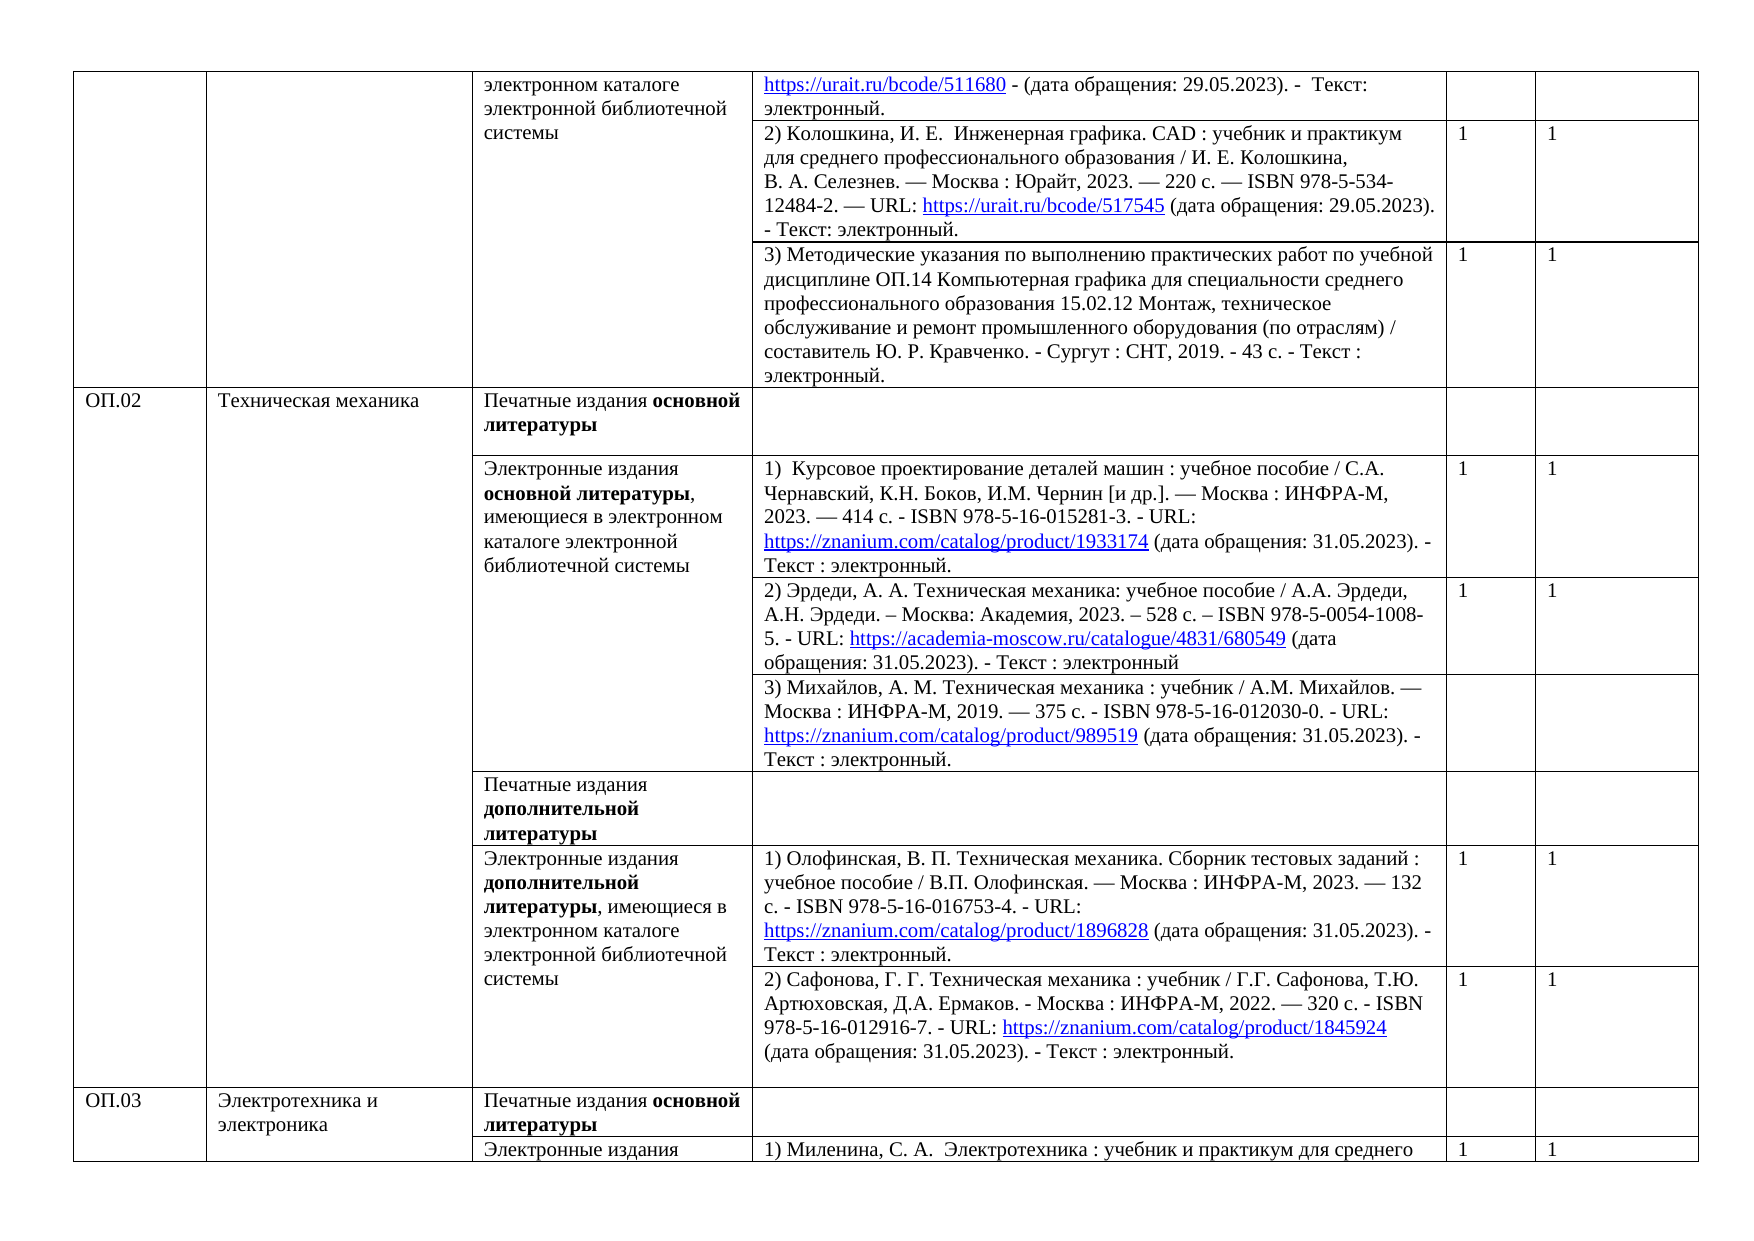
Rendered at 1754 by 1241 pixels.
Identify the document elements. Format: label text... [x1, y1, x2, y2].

table_cell Печатные издания основной литературы [473, 388, 752, 455]
table_cell Печатные издания основной литературы [473, 1088, 752, 1136]
table_cell ОП.02 [74, 388, 206, 1087]
table_cell 1 [1536, 72, 1698, 120]
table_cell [753, 72, 1446, 120]
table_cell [473, 1137, 752, 1161]
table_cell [753, 1137, 1446, 1161]
table_cell 1 [1536, 578, 1698, 674]
table_cell [1536, 772, 1698, 844]
table_cell [1536, 1088, 1698, 1136]
table_cell [1447, 772, 1535, 844]
table_cell 3) Методические указания по выполнению практических работ по учебной дисциплине ОП.14 Компьютерная графика для специальности среднего профессионального образования 15.02.12 Монтаж, техническое обслуживание и ремонт промышленного оборудования (по отраслям) / составитель Ю. Р. Кравченко. - Сургут : СНТ, 2019. - 43 с. - Текст : электронный. [753, 243, 1446, 387]
table_cell 1 [1536, 243, 1698, 387]
table_cell 1 [1536, 1137, 1698, 1161]
table_cell 1 [1447, 121, 1535, 241]
table_cell 1 [1447, 967, 1535, 1087]
table_cell Печатные издания дополнительной литературы [473, 772, 752, 844]
table_cell 1 [1536, 967, 1698, 1087]
table_cell 1 [1536, 456, 1698, 577]
table_cell 1 [1447, 1137, 1535, 1161]
table_cell 1 [1447, 846, 1535, 966]
table_cell ОП.03 [74, 1088, 206, 1161]
table_cell Электротехника и электроника [207, 1088, 472, 1161]
table_cell [1447, 388, 1535, 455]
table_cell [753, 1088, 1446, 1136]
table_cell Техническая механика [207, 388, 472, 1087]
table_cell 1 [1447, 243, 1535, 387]
table_cell 1 [1536, 121, 1698, 241]
table_cell [1447, 675, 1535, 771]
table_cell 2) Колошкина, И. Е. Инженерная графика. CAD : учебник и практикум для среднего профессионального образования / И. Е. Колошкина, В. А. Селезнев. — Москва : Юрайт, 2023. — 220 с. — ISBN 978-5-534-12484-2. — URL: https://urait.ru/bcode/517545 (дата обращения: 29.05.2023). - Текст: электронный. [753, 121, 1446, 241]
table_cell [1536, 675, 1698, 771]
table_cell 1 [1447, 456, 1535, 577]
table_cell 2) Эрдеди, А. А. Техническая механика: учебное пособие / А.А. Эрдеди, А.Н. Эрдеди. – Москва: Академия, 2023. – 528 с. – ISBN 978-5-0054-1008-5. - URL: https://academia-moscow.ru/catalogue/4831/680549 (дата обращения: 31.05.2023). - Текст : электронный [753, 578, 1446, 674]
table_cell 1 [1447, 72, 1535, 120]
table_cell 1) Олофинская, В. П. Техническая механика. Сборник тестовых заданий : учебное пособие / В.П. Олофинская. — Москва : ИНФРА-М, 2023. — 132 с. - ISBN 978-5-16-016753-4. - URL: https://znanium.com/catalog/product/1896828 (дата обращения: 31.05.2023). - Текст : электронный. [753, 846, 1446, 966]
table_cell 2) Сафонова, Г. Г. Техническая механика : учебник / Г.Г. Сафонова, Т.Ю. Артюховская, Д.А. Ермаков. - Москва : ИНФРА-М, 2022. — 320 с. - ISBN 978-5-16-012916-7. - URL: https://znanium.com/catalog/product/1845924 (дата обращения: 31.05.2023). - Текст : электронный. [753, 967, 1446, 1087]
table_cell Электронные издания основной литературы, имеющиеся в электронном каталоге электронной библиотечной системы [473, 456, 752, 771]
table_cell [753, 388, 1446, 455]
table_cell Электронные издания дополнительной литературы, имеющиеся в электронном каталоге электронной библиотечной системы [473, 846, 752, 1087]
table_cell 3) Михайлов, А. М. Техническая механика : учебник / А.М. Михайлов. — Москва : ИНФРА-М, 2019. — 375 с. - ISBN 978-5-16-012030-0. - URL: https://znanium.com/catalog/product/989519 (дата обращения: 31.05.2023). - Текст : электронный. [753, 675, 1446, 771]
table_cell 1 [1536, 846, 1698, 966]
table_cell [1536, 388, 1698, 455]
table_cell 1) Курсовое проектирование деталей машин : учебное пособие / С.А. Чернавский, К.Н. Боков, И.М. Чернин [и др.]. — Москва : ИНФРА-М, 2023. — 414 с. - ISBN 978-5-16-015281-3. - URL: https://znanium.com/catalog/product/1933174 (дата обращения: 31.05.2023). - Текст : электронный. [753, 456, 1446, 577]
table_cell 1 [1447, 578, 1535, 674]
table_cell [753, 772, 1446, 844]
table_cell [1447, 1088, 1535, 1136]
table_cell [473, 72, 752, 387]
